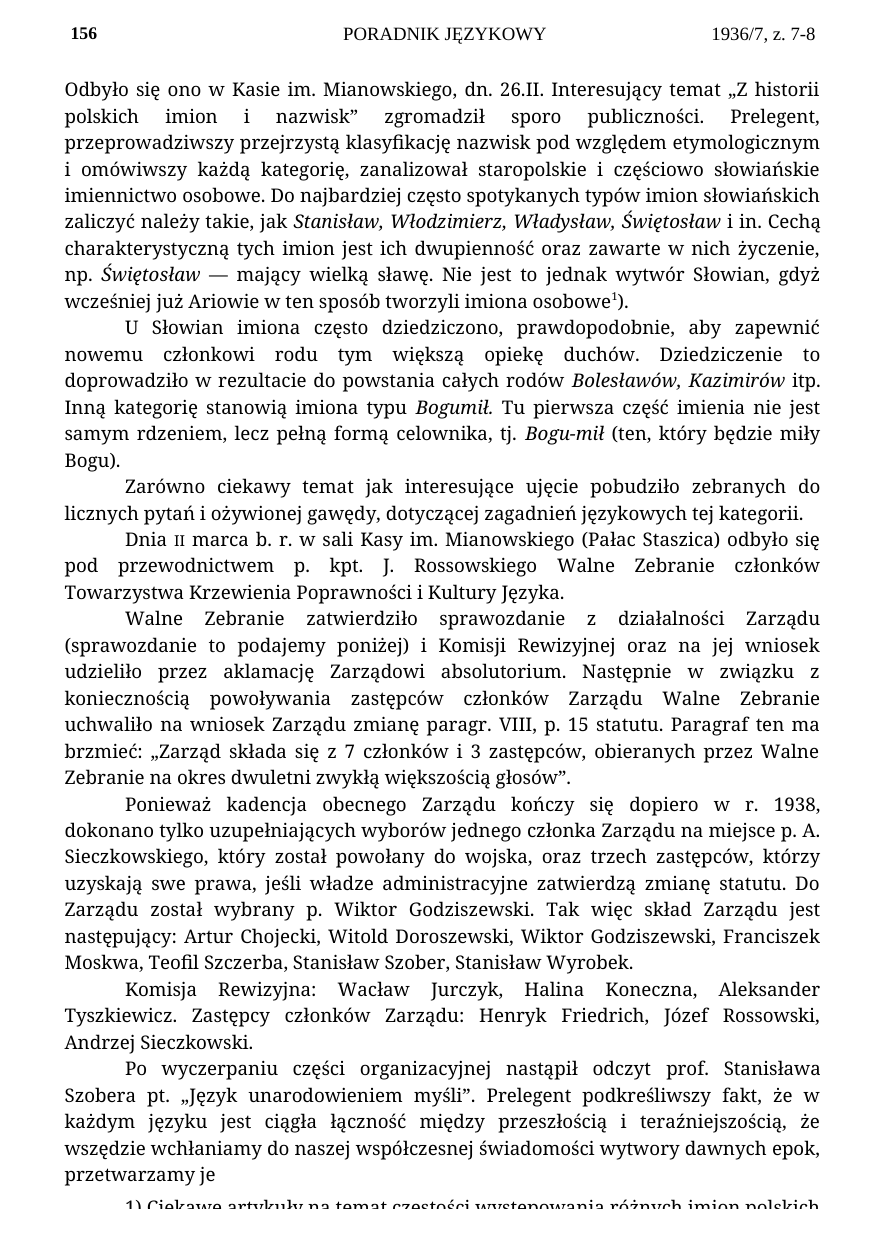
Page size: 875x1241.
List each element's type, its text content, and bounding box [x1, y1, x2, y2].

text Dnia ii marca b. r. w sali Kasy im. Mianowskiego (Pałac Staszica) odbyło się pod przewodnictwem p. kpt. J. Rossowskiego Walne Zebranie członków Towarzystwa Krzewienia Poprawności i Kultury Języka. [64, 525, 821, 604]
text 156 [70, 25, 97, 43]
text Zarówno ciekawy temat jak interesujące ujęcie pobudziło zebranych do licznych pytań i ożywionej gawędy, dotyczącej zagadnień językowych tej kategorii. [64, 472, 821, 525]
text U Słowian imiona często dziedziczono, prawdopodobnie, aby zapewnić nowemu członkowi rodu tym większą opiekę duchów. Dziedziczenie to doprowadziło w rezultacie do powstania całych rodów Bolesławów, Kazimirów itp. Inną kategorię stanowią imiona typu Bogumił. Tu pierwsza część imienia nie jest samym rdzeniem, lecz pełną formą celownika, tj. Bogu-mił (ten, który będzie miły Bogu). [64, 313, 821, 472]
text 1936/7, z. 7-8 [711, 26, 816, 44]
text Odbyło się ono w Kasie im. Mianowskiego, dn. 26.II. Interesujący temat „Z historii polskich imion i nazwisk” zgromadził sporo publiczności. Prelegent, przeprowadziwszy przejrzystą klasyfikację nazwisk pod względem etymologicznym i omówiwszy każdą kategorię, zanalizował staropolskie i częściowo słowiańskie imiennictwo osobowe. Do najbardziej często spotykanych typów imion słowiańskich zaliczyć należy takie, jak Stanisław, Włodzimierz, Władysław, Świętosław i in. Cechą charakterystyczną tych imion jest ich dwupienność oraz zawarte w nich życzenie, np. Świętosław — mający wielką sławę. Nie jest to jednak wytwór Słowian, gdyż wcześniej już Ariowie w ten sposób tworzyli imiona osobowe1). [64, 75, 821, 313]
text Walne Zebranie zatwierdziło sprawozdanie z działalności Zarządu (sprawozdanie to podajemy poniżej) i Komisji Rewizyjnej oraz na jej wniosek udzieliło przez aklamację Zarządowi absolutorium. Następnie w związku z koniecznością powoływania zastępców członków Zarządu Walne Zebranie uchwaliło na wniosek Zarządu zmianę paragr. VIII, p. 15 statutu. Paragraf ten ma brzmieć: „Zarząd składa się z 7 członków i 3 zastępców, obieranych przez Walne Zebranie na okres dwuletni zwykłą większością głosów”. [64, 604, 821, 790]
text Komisja Rewizyjna: Wacław Jurczyk, Halina Koneczna, Aleksander Tyszkiewicz. Zastępcy członków Zarządu: Henryk Friedrich, Józef Rossowski, Andrzej Sieczkowski. [64, 975, 821, 1054]
text Po wyczerpaniu części organizacyjnej nastąpił odczyt prof. Stanisława Szobera pt. „Język unarodowieniem myśli”. Prelegent podkreśliwszy fakt, że w każdym języku jest ciągła łączność między przeszłością i teraźniejszością, że wszędzie wchłaniamy do naszej współczesnej świadomości wytwory dawnych epok, przetwarzamy je [64, 1054, 821, 1187]
text Ponieważ kadencja obecnego Zarządu kończy się dopiero w r. 1938, dokonano tylko uzupełniających wyborów jednego członka Zarządu na miejsce p. A. Sieczkowskiego, który został powołany do wojska, oraz trzech zastępców, którzy uzyskają swe prawa, jeśli władze administracyjne zatwierdzą zmianę statutu. Do Zarządu został wybrany p. Wiktor Godziszewski. Tak więc skład Zarządu jest następujący: Artur Chojecki, Witold Doroszewski, Wiktor Godziszewski, Franciszek Moskwa, Teofil Szczerba, Stanisław Szober, Stanisław Wyrobek. [64, 790, 821, 975]
text PORADNIK JĘZYKOWY [343, 26, 547, 44]
